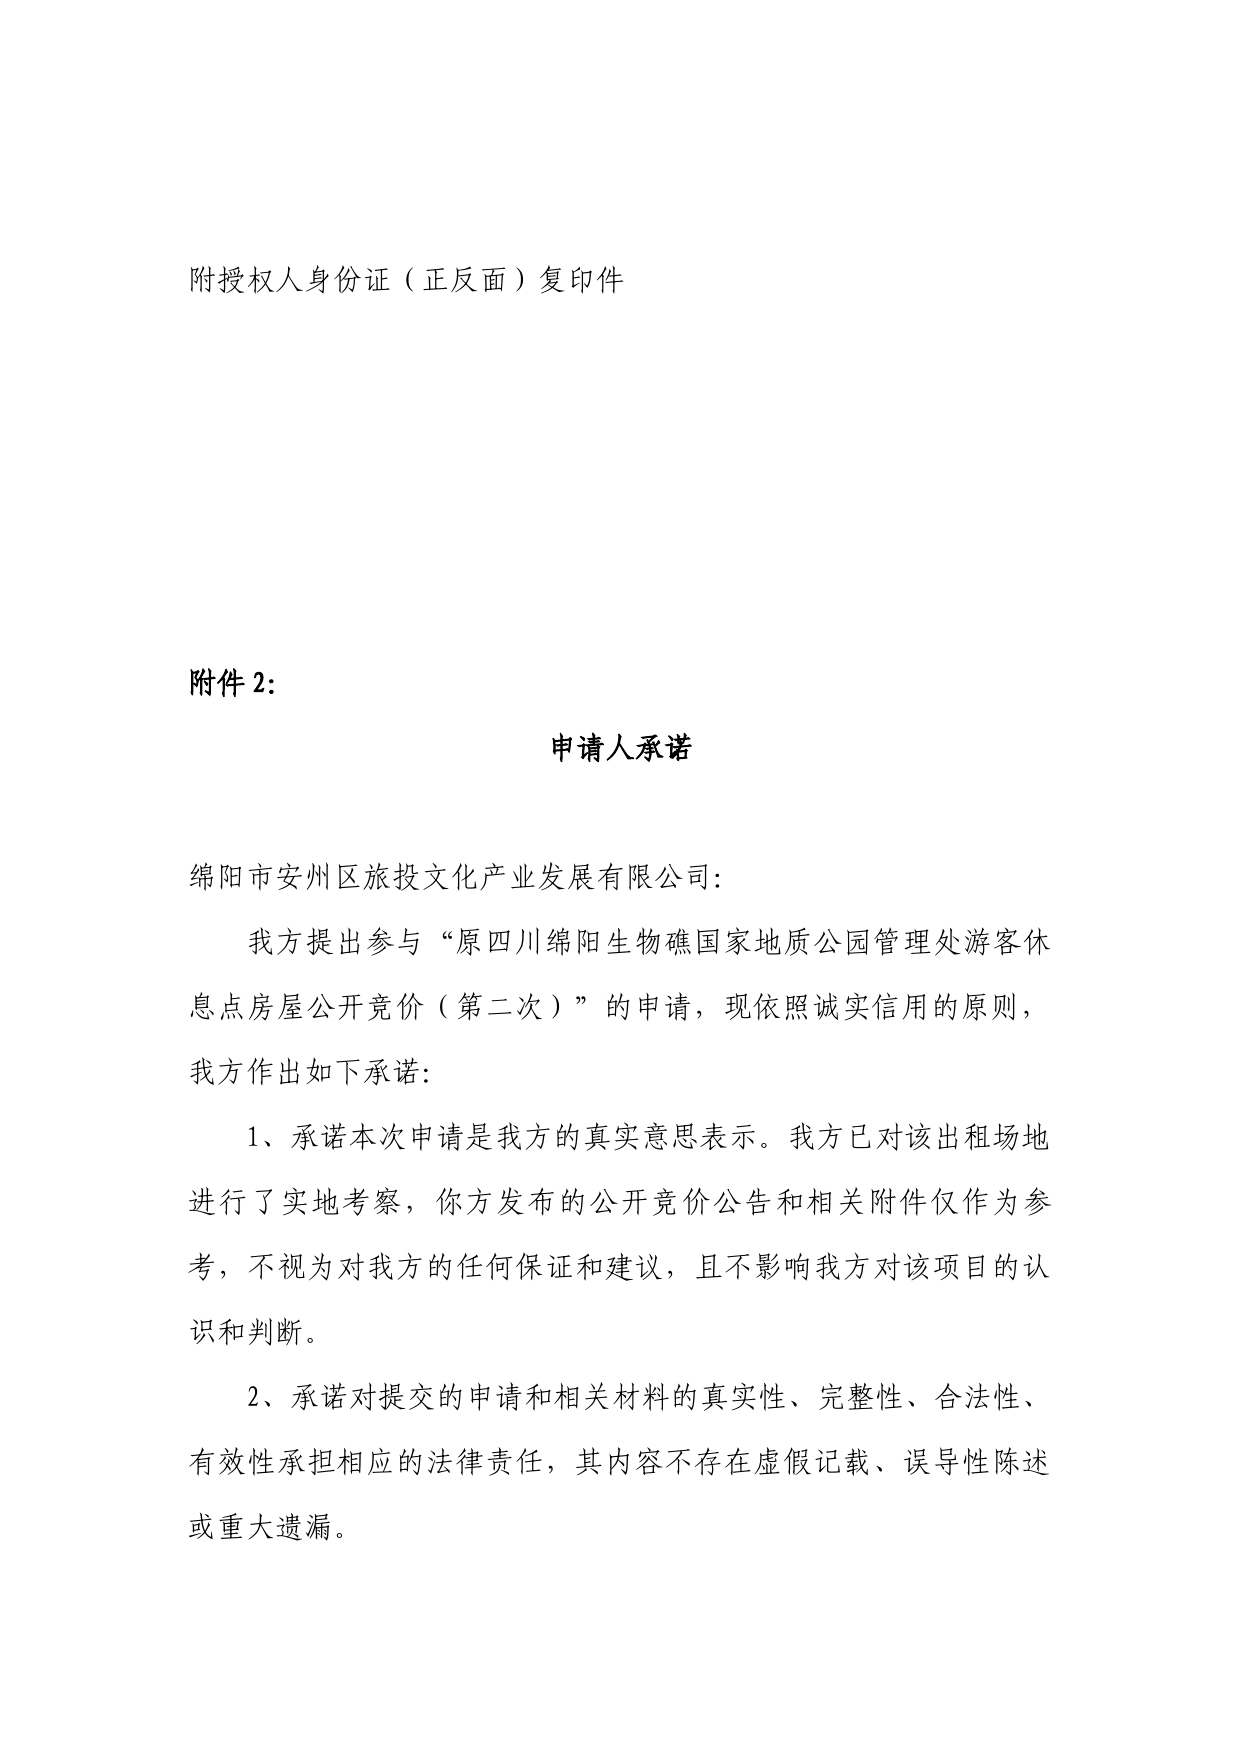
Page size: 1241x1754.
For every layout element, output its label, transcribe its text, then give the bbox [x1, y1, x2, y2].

text 2、承诺对提交的申请和相关材料的真实性、完整性、合法性、有效性承担相应的法律责任，其内容不存在虚假记载、误导性陈述或重大遗漏。 [187, 1363, 1053, 1558]
text 绵阳市安州区旅投文化产业发展有限公司： [187, 843, 1053, 908]
text 我方提出参与“原四川绵阳生物礁国家地质公园管理处游客休息点房屋公开竞价（第二次）”的申请，现依照诚实信用的原则，我方作出如下承诺： [187, 908, 1053, 1103]
text 附件2： [187, 648, 1053, 713]
text 申请人承诺 [187, 713, 1053, 778]
text 附授权人身份证（正反面）复印件 [187, 245, 1053, 310]
text 1、承诺本次申请是我方的真实意思表示。我方已对该出租场地进行了实地考察，你方发布的公开竞价公告和相关附件仅作为参考，不视为对我方的任何保证和建议，且不影响我方对该项目的认识和判断。 [187, 1103, 1053, 1363]
